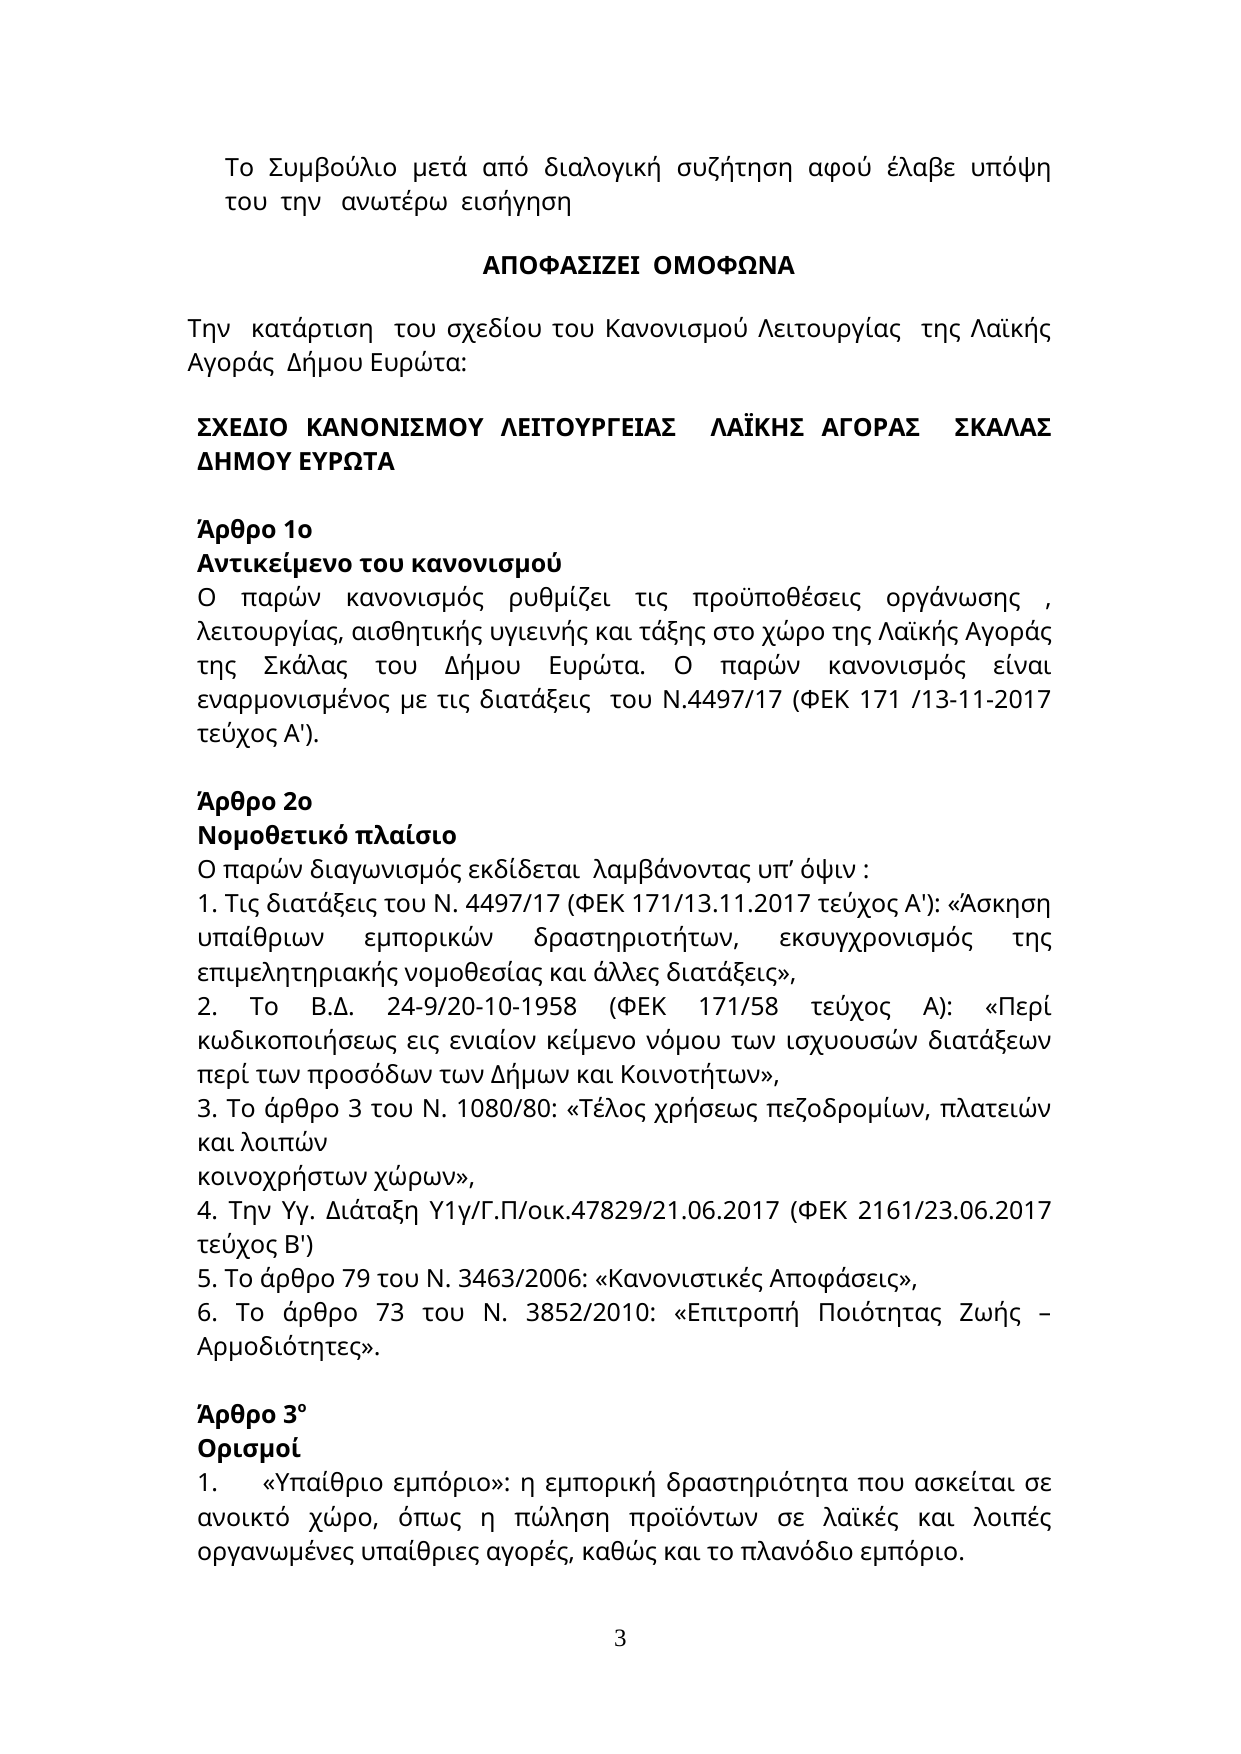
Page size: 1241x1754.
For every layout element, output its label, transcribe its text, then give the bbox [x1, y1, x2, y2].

text Άρθρο 2ο [197, 784, 1053, 818]
text Ο παρών διαγωνισμός εκδίδεται λαμβάνοντας υπ’ όψιν : [197, 852, 1053, 886]
text 4. Την Υγ. Διάταξη Υ1γ/Γ.Π/οικ.47829/21.06.2017 (ΦΕΚ 2161/23.06.2017 τεύχος Β') [197, 1193, 1053, 1261]
text Αντικείμενο του κανονισμού [197, 545, 1053, 579]
text Άρθρο 1ο [197, 511, 1053, 545]
text Ο παρών κανονισμός ρυθμίζει τις προϋποθέσεις οργάνωσης , λειτουργίας, αισθητικής υγιεινής και τάξης στο χώρο της Λαϊκής Αγοράς της Σκάλας του Δήμου Ευρώτα. Ο παρών κανονισμός είναι εναρμονισμένος με τις διατάξεις του Ν.4497/17 (ΦΕΚ 171 /13-11-2017 τεύχος Α'). [197, 579, 1053, 750]
text Νομοθετικό πλαίσιο [197, 818, 1053, 852]
text Ορισμοί [197, 1431, 1053, 1465]
text ΑΠΟΦΑΣΙΖΕΙ ΟΜΟΦΩΝΑ [225, 247, 1053, 281]
list «Υπαίθριο εμπόριο»: η εμπορική δραστηριότητα που ασκείται σε ανοικτό χώρο, όπως η πώληση προϊόντων σε λαϊκές και λοιπές οργανωμένες υπαίθριες αγορές, καθώς και το πλανόδιο εμπόριο. [197, 1465, 1053, 1567]
text 6. Το άρθρο 73 του Ν. 3852/2010: «Επιτροπή Ποιότητας Ζωής – Αρμοδιότητες». [197, 1295, 1053, 1363]
text Άρθρο 3ο [197, 1397, 1053, 1431]
text Το Συμβούλιο μετά από διαλογική συζήτηση αφού έλαβε υπόψη του την ανωτέρω εισήγηση [225, 150, 1053, 218]
text 1. Τις διατάξεις του Ν. 4497/17 (ΦΕΚ 171/13.11.2017 τεύχος Α'): «Άσκηση υπαίθριων εμπορικών δραστηριοτήτων, εκσυγχρονισμός της επιμελητηριακής νομοθεσίας και άλλες διατάξεις», [197, 886, 1053, 988]
text 5. Το άρθρο 79 του Ν. 3463/2006: «Κανονιστικές Αποφάσεις», [197, 1261, 1053, 1295]
text κοινοχρήστων χώρων», [197, 1158, 1053, 1193]
text 3. Το άρθρο 3 του Ν. 1080/80: «Τέλος χρήσεως πεζοδρομίων, πλατειών και λοιπών [197, 1090, 1053, 1158]
text ΣΧΕΔΙΟ ΚΑΝΟΝΙΣΜΟΥ ΛΕΙΤΟΥΡΓΕΙΑΣ ΛΑΪΚΗΣ ΑΓΟΡΑΣ ΣΚΑΛΑΣ ΔΗΜΟΥ ΕΥΡΩΤΑ [197, 409, 1053, 477]
text 2. Το Β.Δ. 24-9/20-10-1958 (ΦΕΚ 171/58 τεύχος Α): «Περί κωδικοποιήσεως εις ενιαίον κείμενο νόμου των ισχυουσών διατάξεων περί των προσόδων των Δήμων και Κοινοτήτων», [197, 988, 1053, 1090]
text Την κατάρτιση του σχεδίου του Κανονισμού Λειτουργίας της Λαϊκής Αγοράς Δήμου Ευρώτα: [187, 311, 1053, 379]
